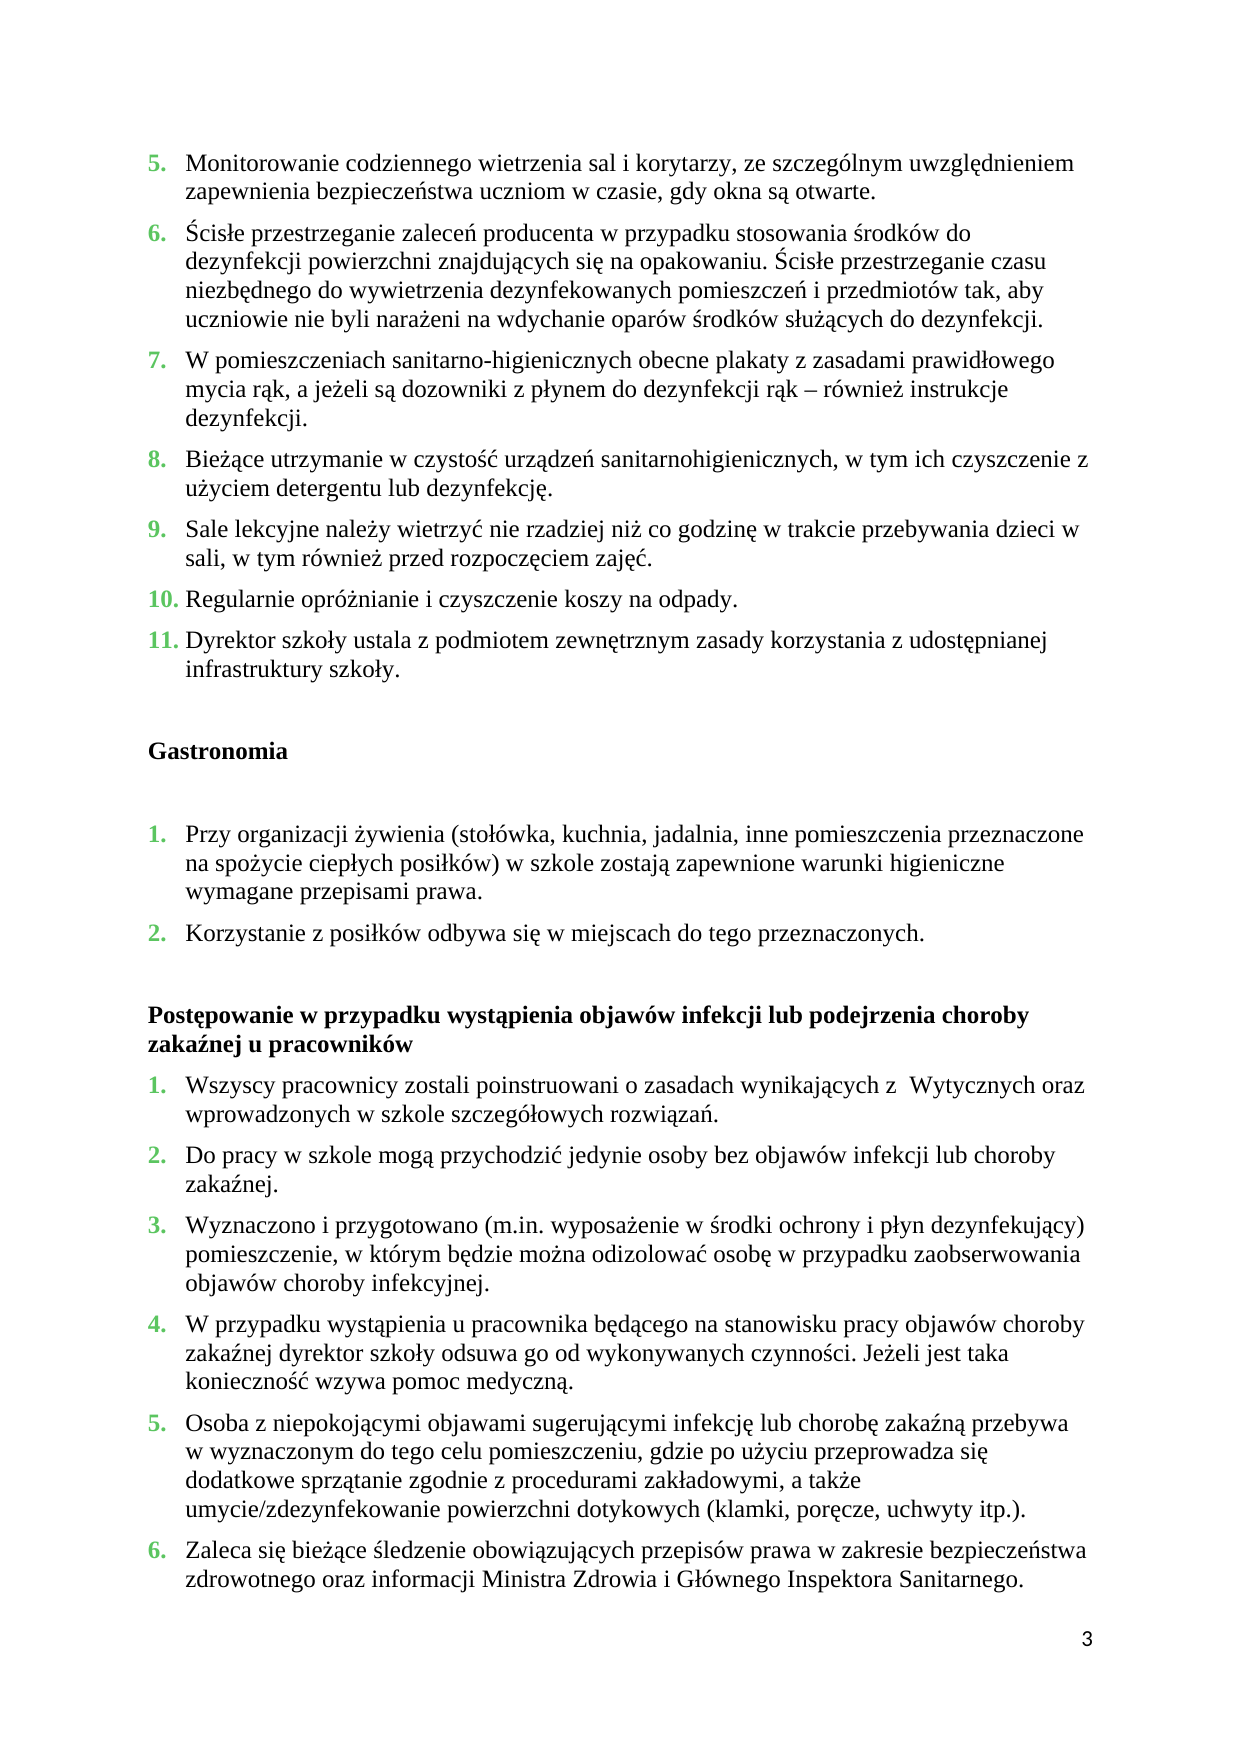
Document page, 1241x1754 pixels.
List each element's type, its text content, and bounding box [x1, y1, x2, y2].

list Dyrektor szkoły ustala z podmiotem zewnętrznym zasady korzystania z udostępnianej infrastruktury szkoły. [148, 625, 1093, 683]
list Przy organizacji żywienia (stołówka, kuchnia, jadalnia, inne pomieszczenia przeznaczone na spożycie ciepłych posiłków) w szkole zostają zapewnione warunki higieniczne wymagane przepisami prawa. [148, 819, 1093, 905]
subtitle Gastronomia [148, 736, 1093, 765]
list Regularnie opróżnianie i czyszczenie koszy na odpady. [148, 584, 1093, 613]
list Osoba z niepokojącymi objawami sugerującymi infekcję lub chorobę zakaźną przebywa w wyznaczonym do tego celu pomieszczeniu, gdzie po użyciu przeprowadza się dodatkowe sprzątanie zgodnie z procedurami zakładowymi, a także umycie/zdezynfekowanie powierzchni dotykowych (klamki, poręcze, uchwyty itp.). [148, 1408, 1093, 1523]
list Sale lekcyjne należy wietrzyć nie rzadziej niż co godzinę w trakcie przebywania dzieci w sali, w tym również przed rozpoczęciem zajęć. [148, 514, 1093, 571]
list Wyznaczono i przygotowano (m.in. wyposażenie w środki ochrony i płyn dezynfekujący) pomieszczenie, w którym będzie można odizolować osobę w przypadku zaobserwowania objawów choroby infekcyjnej. [148, 1210, 1093, 1296]
list Ścisłe przestrzeganie zaleceń producenta w przypadku stosowania środków do dezynfekcji powierzchni znajdujących się na opakowaniu. Ścisłe przestrzeganie czasu niezbędnego do wywietrzenia dezynfekowanych pomieszczeń i przedmiotów tak, aby uczniowie nie byli narażeni na wdychanie oparów środków służących do dezynfekcji. [148, 218, 1093, 333]
list Zaleca się bieżące śledzenie obowiązujących przepisów prawa w zakresie bezpieczeństwa zdrowotnego oraz informacji Ministra Zdrowia i Głównego Inspektora Sanitarnego. [148, 1535, 1093, 1593]
list W przypadku wystąpienia u pracownika będącego na stanowisku pracy objawów choroby zakaźnej dyrektor szkoły odsuwa go od wykonywanych czynności. Jeżeli jest taka konieczność wzywa pomoc medyczną. [148, 1309, 1093, 1395]
list Bieżące utrzymanie w czystość urządzeń sanitarnohigienicznych, w tym ich czyszczenie z użyciem detergentu lub dezynfekcję. [148, 444, 1093, 501]
list Do pracy w szkole mogą przychodzić jedynie osoby bez objawów infekcji lub choroby zakaźnej. [148, 1140, 1093, 1198]
subtitle Postępowanie w przypadku wystąpienia objawów infekcji lub podejrzenia choroby zakaźnej u pracowników [148, 1000, 1093, 1058]
list Wszyscy pracownicy zostali poinstruowani o zasadach wynikających z Wytycznych oraz wprowadzonych w szkole szczegółowych rozwiązań. [148, 1070, 1093, 1128]
list Monitorowanie codziennego wietrzenia sal i korytarzy, ze szczególnym uwzględnieniem zapewnienia bezpieczeństwa uczniom w czasie, gdy okna są otwarte. [148, 148, 1093, 205]
list Korzystanie z posiłków odbywa się w miejscach do tego przeznaczonych. [148, 918, 1093, 946]
list W pomieszczeniach sanitarno-higienicznych obecne plakaty z zasadami prawidłowego mycia rąk, a jeżeli są dozowniki z płynem do dezynfekcji rąk – również instrukcje dezynfekcji. [148, 345, 1093, 431]
